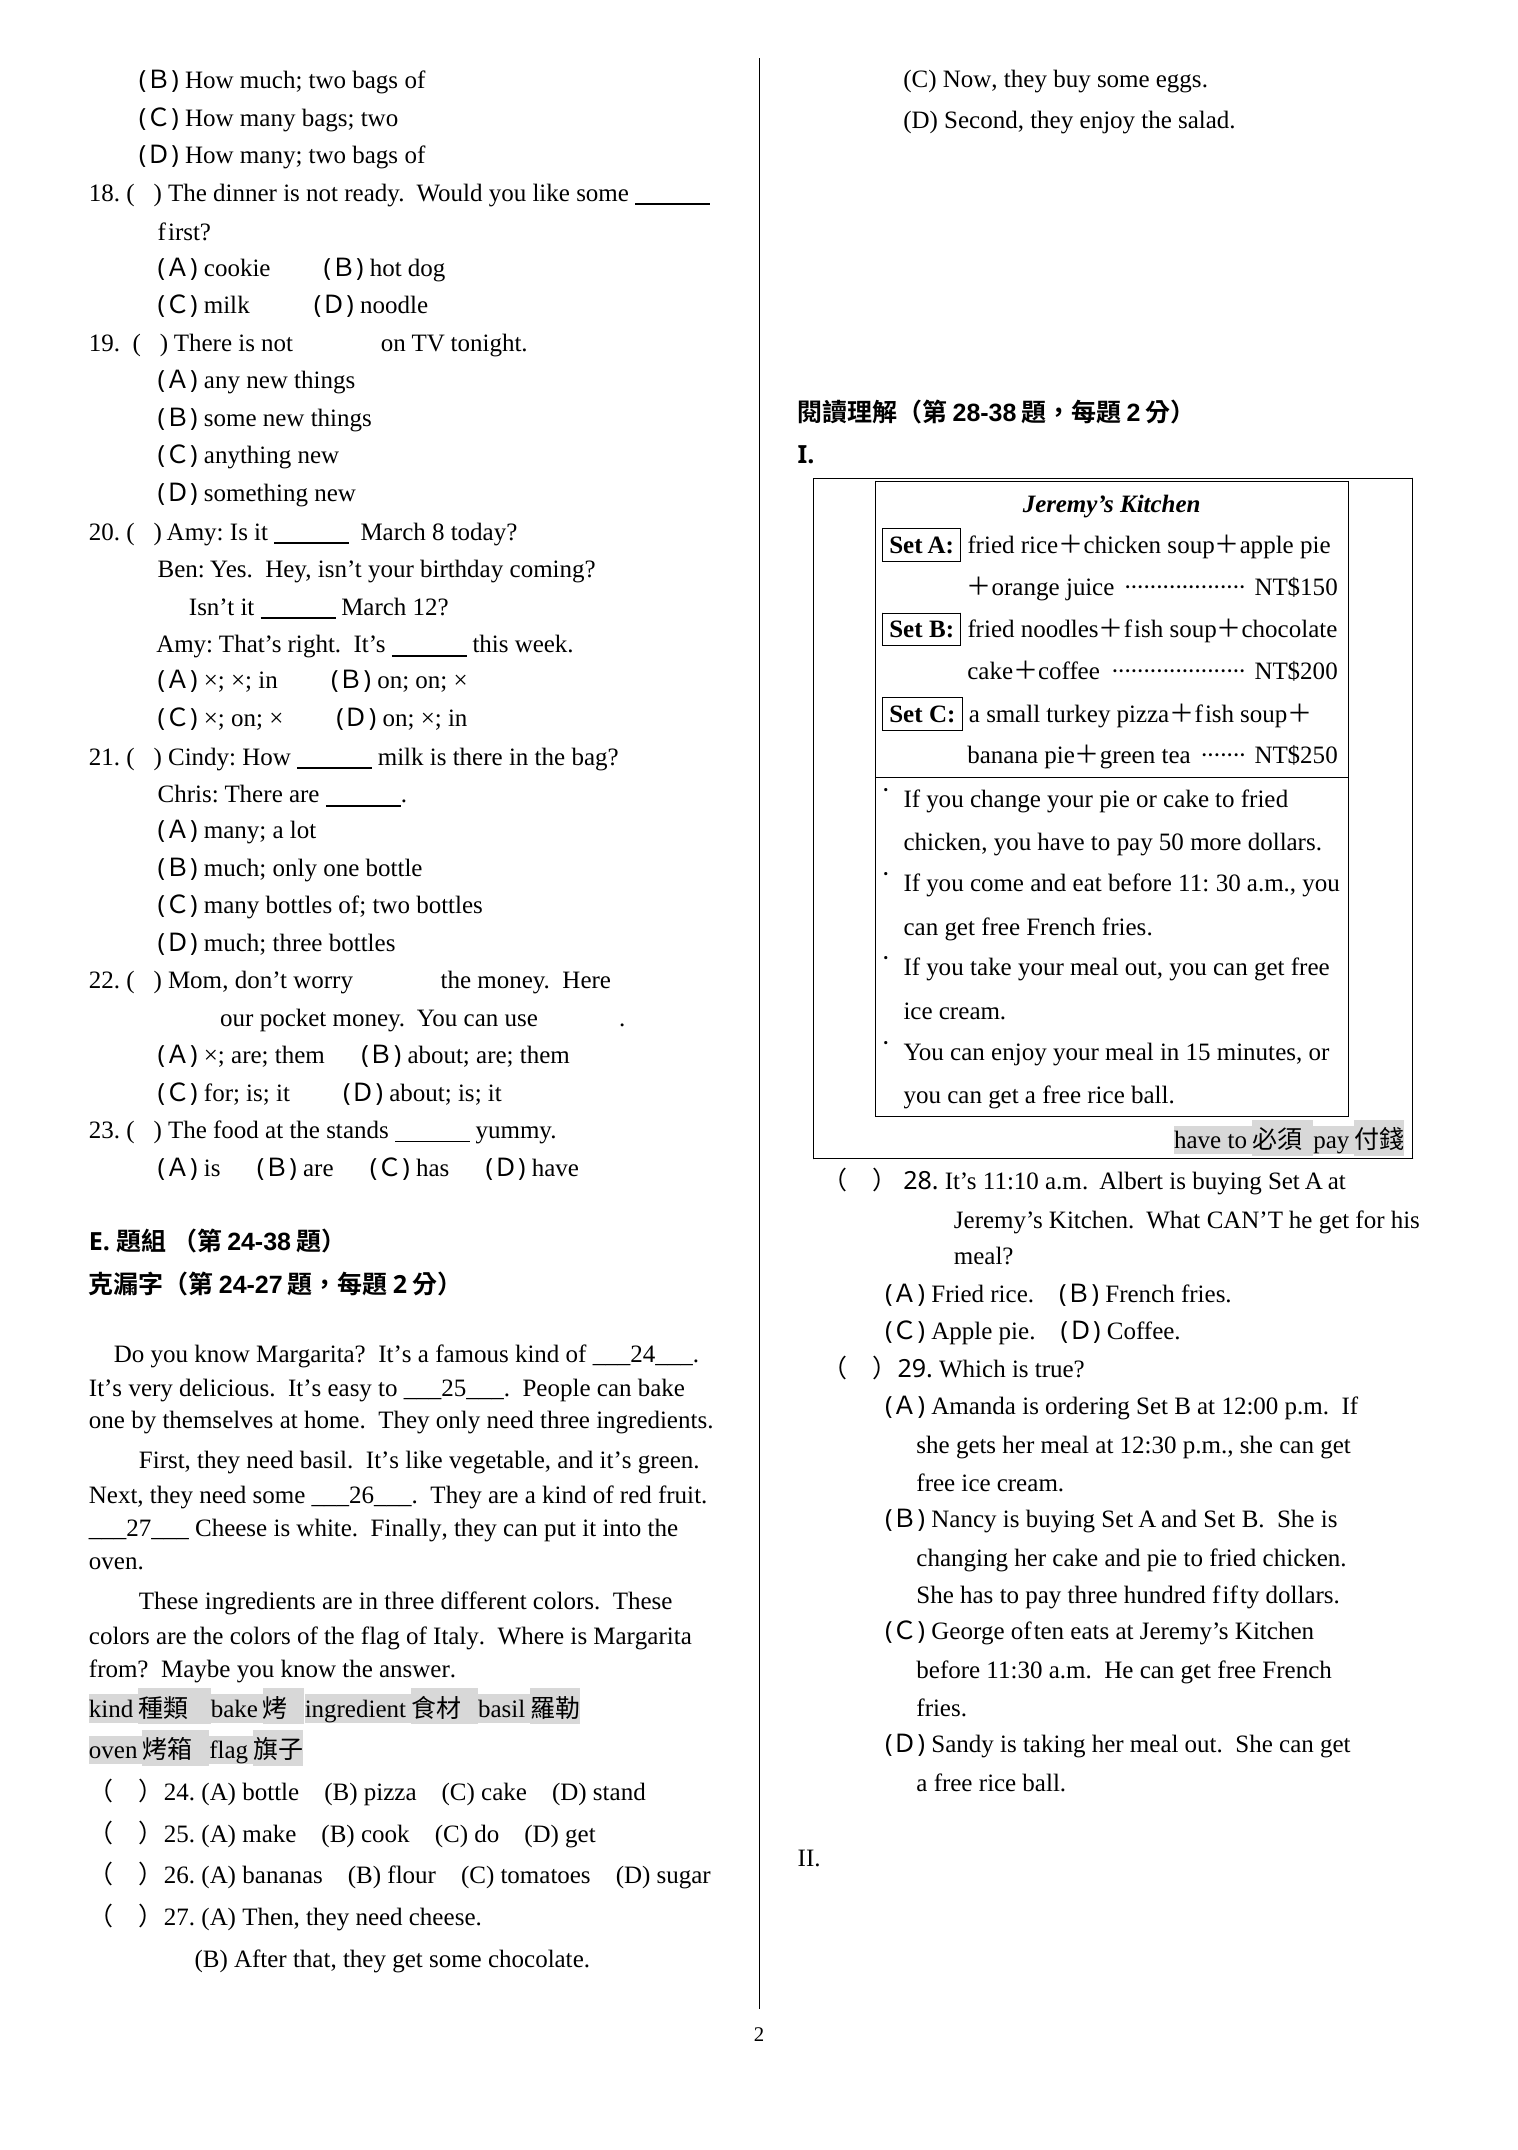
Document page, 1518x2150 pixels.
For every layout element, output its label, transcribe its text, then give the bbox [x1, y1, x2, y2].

text have to必須 pay付錢 [814, 1116, 1412, 1158]
text our pocket money. You can use . [89, 996, 720, 1033]
list (Ａ) many; a lot [126, 808, 720, 846]
text II. [797, 1834, 1429, 1872]
list ( ) The food at the stands yummy. [89, 1108, 720, 1146]
list (Ｃ) milk (Ｄ) noodle [126, 283, 720, 321]
text oven烤箱 flag旗子 （ ）24. (A) bottle (B) pizza (C) cake (D) stand （ ）25. (A) make (B) cook (C) do (D) get [89, 1730, 720, 1849]
text 閱讀理解（第28-38題，每題2分） [797, 392, 1429, 430]
list (Ｂ) much; only one bottle [126, 846, 720, 883]
text a free rice ball. [822, 1759, 1429, 1797]
list (Ｃ) ×; on; × (Ｄ) on; ×; in [126, 696, 720, 733]
list (Ｂ) some new things [126, 396, 720, 433]
text （ ） 28. It’s 11:10 a.m. Albert is buying Set A at Jeremy’s Kitchen. What CAN’T he get for his meal? [822, 1159, 1429, 1272]
text (Ｂ) Nancy is buying Set A and Set B. She is [822, 1497, 1429, 1534]
text changing her cake and pie to fried chicken. [822, 1534, 1429, 1572]
list (Ｃ) anything new [126, 433, 720, 471]
list ( ) Amy: Is it March 8 today? [89, 508, 720, 546]
text (Ａ) Amanda is ordering Set B at 12:00 p.m. If [822, 1384, 1429, 1422]
text （ ）26. (A) bananas (B) flour (C) tomatoes (D) sugar （ ）27. (A) Then, they need cheese. (B) After that, they get some chocolate. (C) Now, they buy some eggs. (D) Second, they enjoy the salad. [797, 58, 1429, 136]
list (Ａ) is (Ｂ) are (Ｃ) has (Ｄ) have [126, 1146, 720, 1183]
text E. 題組 （第24-38題） [89, 1221, 720, 1258]
list (Ｄ) something new [126, 471, 720, 508]
text I. [797, 435, 1429, 473]
list ( ) There is not on TV tonight. [89, 321, 720, 358]
text (Ｄ) How many; two bags of [89, 133, 720, 171]
text (Ｂ) How much; two bags of [89, 58, 720, 96]
text (Ｄ) Sandy is taking her meal out. She can get [822, 1722, 1429, 1759]
list Chris: There are . [126, 771, 720, 808]
list Amy: That’s right. It’s this week. [126, 621, 720, 658]
list ( ) The dinner is not ready. Would you like some [89, 171, 720, 208]
list (Ａ) cookie (Ｂ) hot dog [126, 246, 720, 283]
text free ice cream. [822, 1459, 1429, 1497]
list (Ｄ) much; three bottles [126, 921, 720, 958]
text 克漏字（第24-27題，每題2分） [89, 1264, 720, 1301]
text before 11:30 a.m. He can get free French [822, 1647, 1429, 1684]
text （ ）29. Which is true? [822, 1347, 1429, 1384]
text Do you know Margarita? It’s a famous kind of ___24___. It’s very delicious. It’s easy to ___25___. People can bake one by themselves at home. They only need three ingredients. First, they need basil. It’s like vegetable, and it’s green. Next, they need some ___26___. They are a kind of red fruit. ___27___ Cheese is white. Finally, they can put it into the oven. These ingredients are in three different colors. These colors are the colors of the flag of Italy. Where is Margarita from? Maybe you know the answer. kind種類 bake烤 ingredient食材 basil羅勒 [89, 1339, 720, 1724]
text (Ｃ) How many bags; two [89, 96, 720, 133]
text She has to pay three hundred fifty dollars. [822, 1572, 1429, 1609]
text (Ａ) Fried rice. (Ｂ) French fries. [822, 1272, 1429, 1309]
text (Ｃ) George often eats at Jeremy’s Kitchen [822, 1609, 1429, 1647]
list (Ｃ) many bottles of; two bottles [126, 883, 720, 921]
list ( ) Mom, don’t worry the money. Here [89, 958, 720, 996]
text (Ｃ) Apple pie. (Ｄ) Coffee. [822, 1309, 1429, 1347]
text she gets her meal at 12:30 p.m., she can get [822, 1422, 1429, 1459]
list Isn’t it March 12? [126, 583, 720, 621]
list (Ａ) ×; ×; in (Ｂ) on; on; × [126, 658, 720, 696]
list (Ａ) any new things [126, 358, 720, 396]
text （ ）26. (A) bananas (B) flour (C) tomatoes (D) sugar （ ）27. (A) Then, they need cheese. (B) After that, they get some chocolate. (C) Now, they buy some eggs. (D) Second, they enjoy the salad. [89, 1855, 720, 1974]
list (Ａ) ×; are; them (Ｂ) about; are; them [126, 1033, 720, 1071]
list Ben: Yes. Hey, isn’t your birthday coming? [126, 546, 720, 583]
list first? [126, 208, 720, 246]
list ( ) Cindy: How milk is there in the bag? [89, 733, 720, 771]
list (Ｃ) for; is; it (Ｄ) about; is; it [126, 1071, 720, 1108]
text fries. [822, 1684, 1429, 1722]
